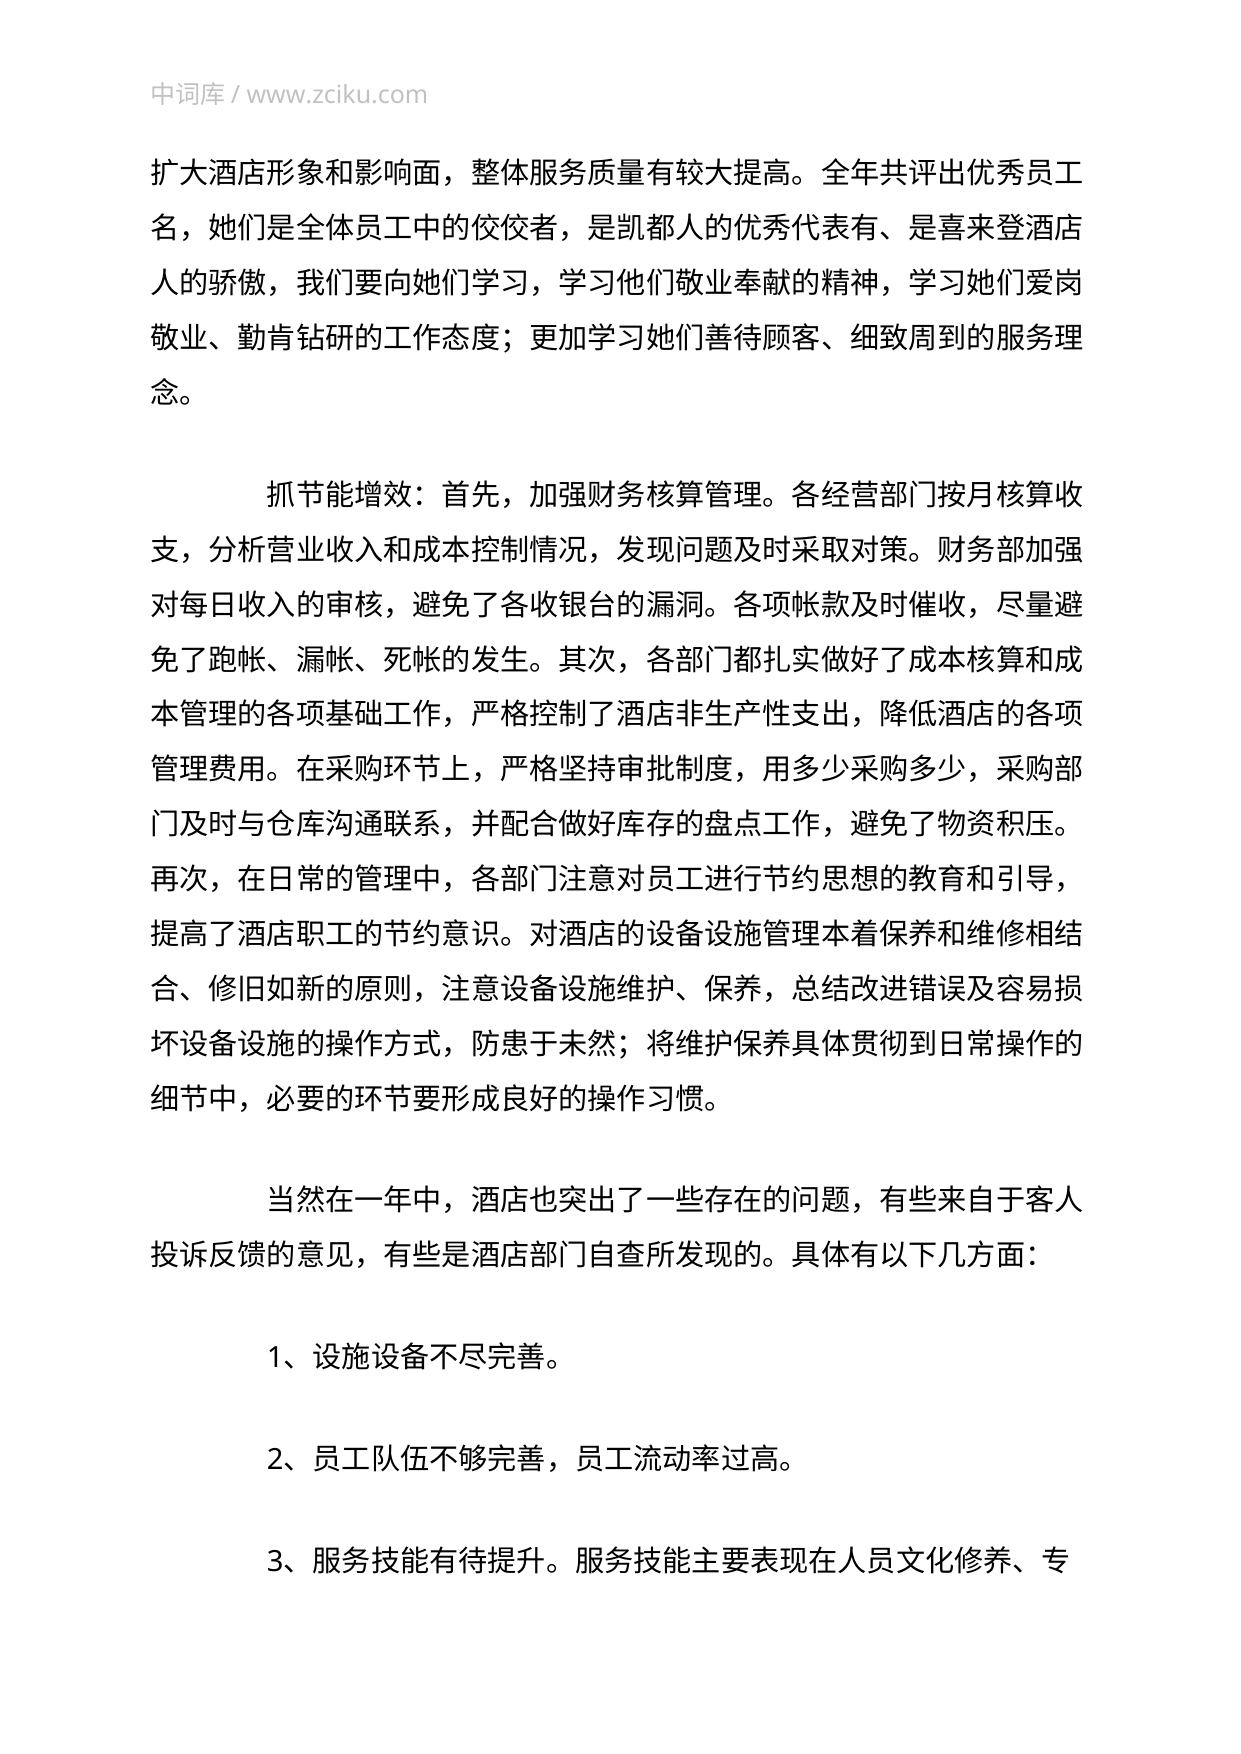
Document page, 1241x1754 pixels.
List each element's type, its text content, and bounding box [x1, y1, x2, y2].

text 抓节能增效：首先，加强财务核算管理。各经营部门按月核算收支，分析营业收入和成本控制情况，发现问题及时采取对策。财务部加强对每日收入的审核，避免了各收银台的漏洞。各项帐款及时催收，尽量避免了跑帐、漏帐、死帐的发生。其次，各部门都扎实做好了成本核算和成本管理的各项基础工作，严格控制了酒店非生产性支出，降低酒店的各项管理费用。在采购环节上，严格坚持审批制度，用多少采购多少，采购部门及时与仓库沟通联系，并配合做好库存的盘点工作，避免了物资积压。再次，在日常的管理中，各部门注意对员工进行节约思想的教育和引导，提高了酒店职工的节约意识。对酒店的设备设施管理本着保养和维修相结合、修旧如新的原则，注意设备设施维护、保养，总结改进错误及容易损坏设备设施的操作方式，防患于未然；将维护保养具体贯彻到日常操作的细节中，必要的环节要形成良好的操作习惯。 [150, 471, 1090, 1117]
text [150, 1538, 1090, 1580]
text 1、设施设备不尽完善。 [150, 1334, 1090, 1376]
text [150, 150, 1090, 412]
text 当然在一年中，酒店也突出了一些存在的问题，有些来自于客人投诉反馈的意见，有些是酒店部门自查所发现的。具体有以下几方面： [150, 1177, 1090, 1274]
text 2、员工队伍不够完善，员工流动率过高。 [150, 1436, 1090, 1478]
